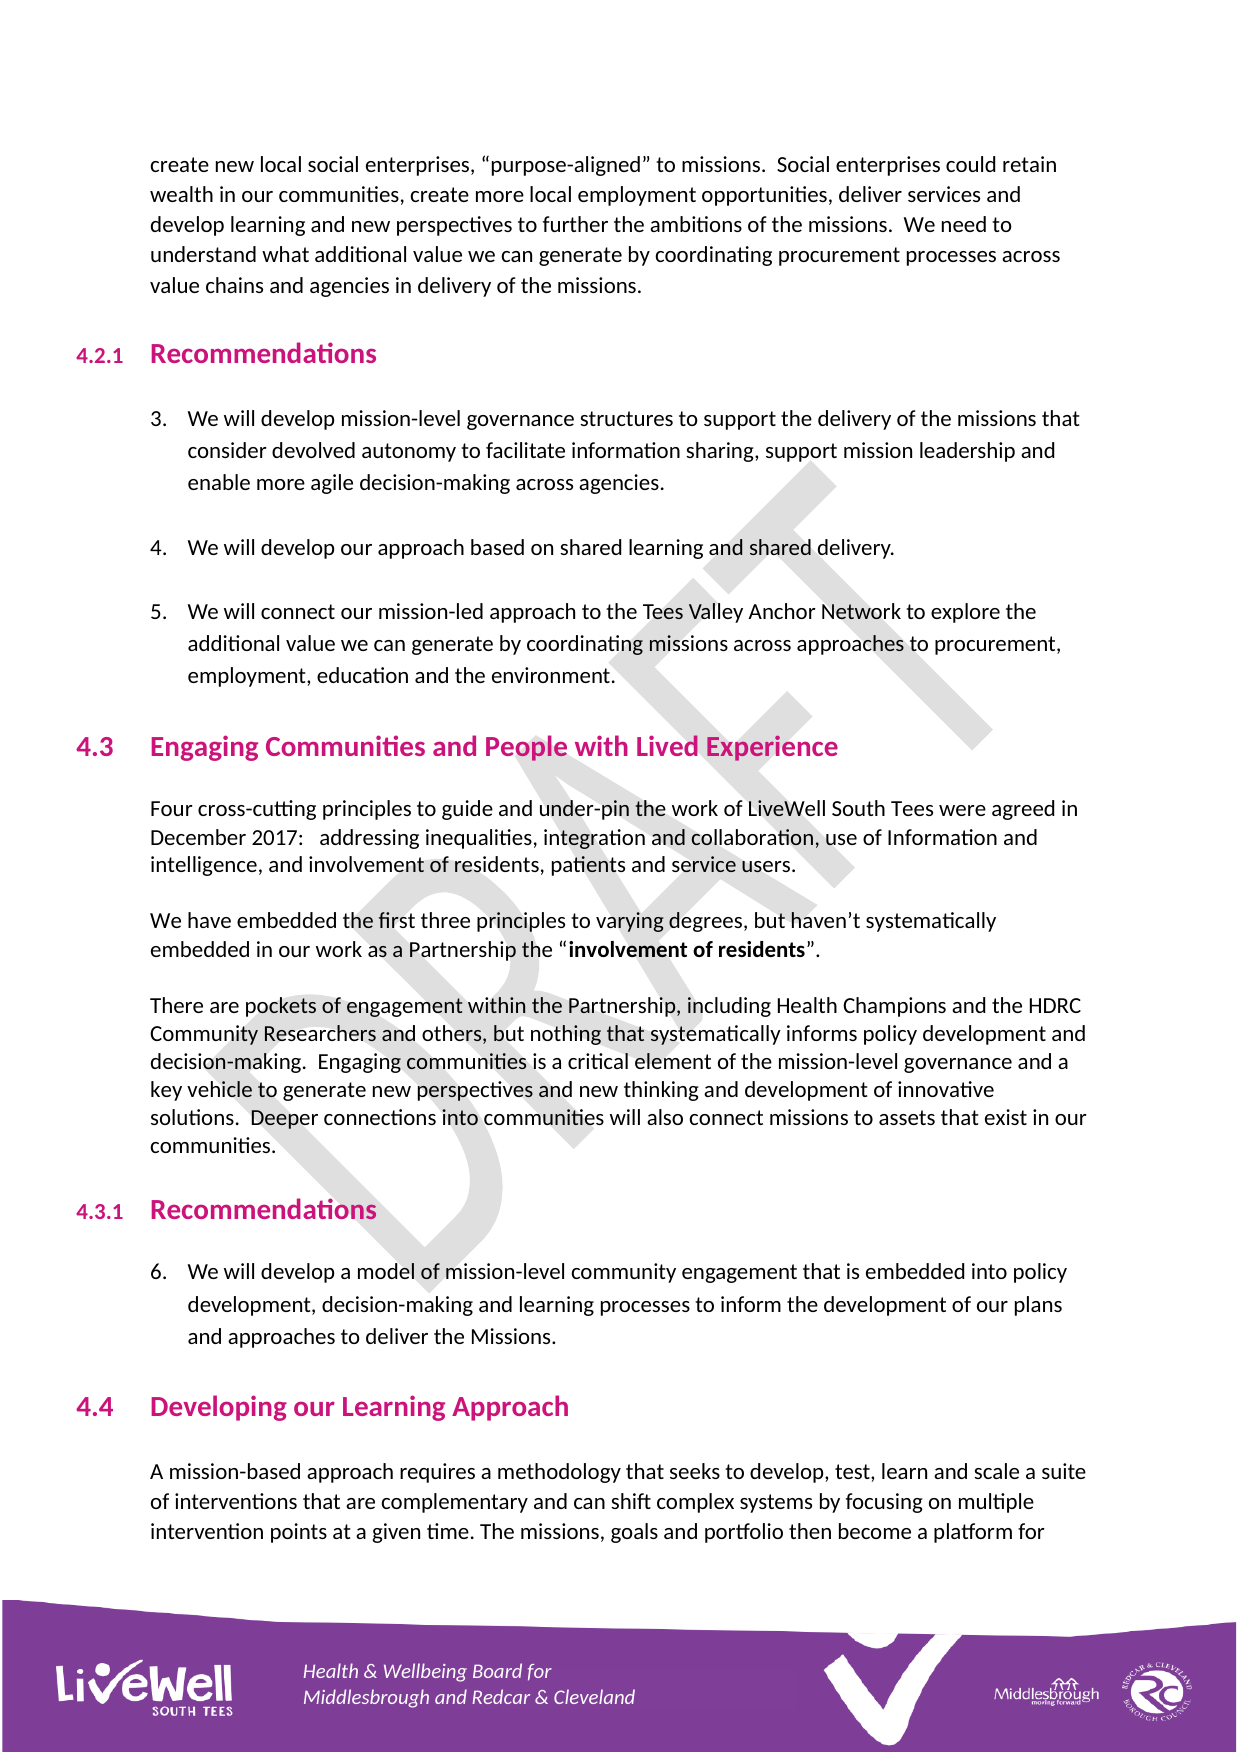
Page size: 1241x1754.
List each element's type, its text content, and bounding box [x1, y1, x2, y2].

picture [2, 1600, 1237, 1752]
list We will develop mission-level governance structures to support the delivery of the missions that consider devolved autonomy to facilitate information sharing, support mission leadership and enable more agile decision-making across agencies. [150, 404, 1090, 496]
text There are pockets of engagement within the Partnership, including Health Champions and the HDRC Community Researchers and others, but nothing that systematically informs policy development and decision-making. Engaging communities is a critical element of the mission-level governance and a key vehicle to generate new perspectives and new thinking and development of innovative solutions. Deeper connections into communities will also connect missions to assets that exist in our communities. [150, 991, 1090, 1159]
subtitle Recommendations [76, 335, 1090, 371]
list We will connect our mission-led approach to the Tees Valley Anchor Network to explore the additional value we can generate by coordinating missions across approaches to procurement, employment, education and the environment. [150, 597, 1090, 689]
subtitle Engaging Communities and People with Lived Experience [76, 728, 1090, 764]
text We have embedded the first three principles to varying degrees, but haven’t systematically embedded in our work as a Partnership the “involvement of residents”. [150, 907, 1090, 963]
list We will develop a model of mission-level community engagement that is embedded into policy development, decision-making and learning processes to inform the development of our plans and approaches to deliver the Missions. [150, 1257, 1090, 1350]
list We will develop our approach based on shared learning and shared delivery. [150, 533, 1090, 561]
subtitle Recommendations [76, 1191, 1090, 1227]
subtitle Developing our Learning Approach [76, 1388, 1090, 1424]
text Four cross-cutting principles to guide and under-pin the work of LiveWell South Tees were agreed in December 2017: addressing inequalities, integration and collaboration, use of Information and intelligence, and involvement of residents, patients and service users. [150, 794, 1090, 879]
